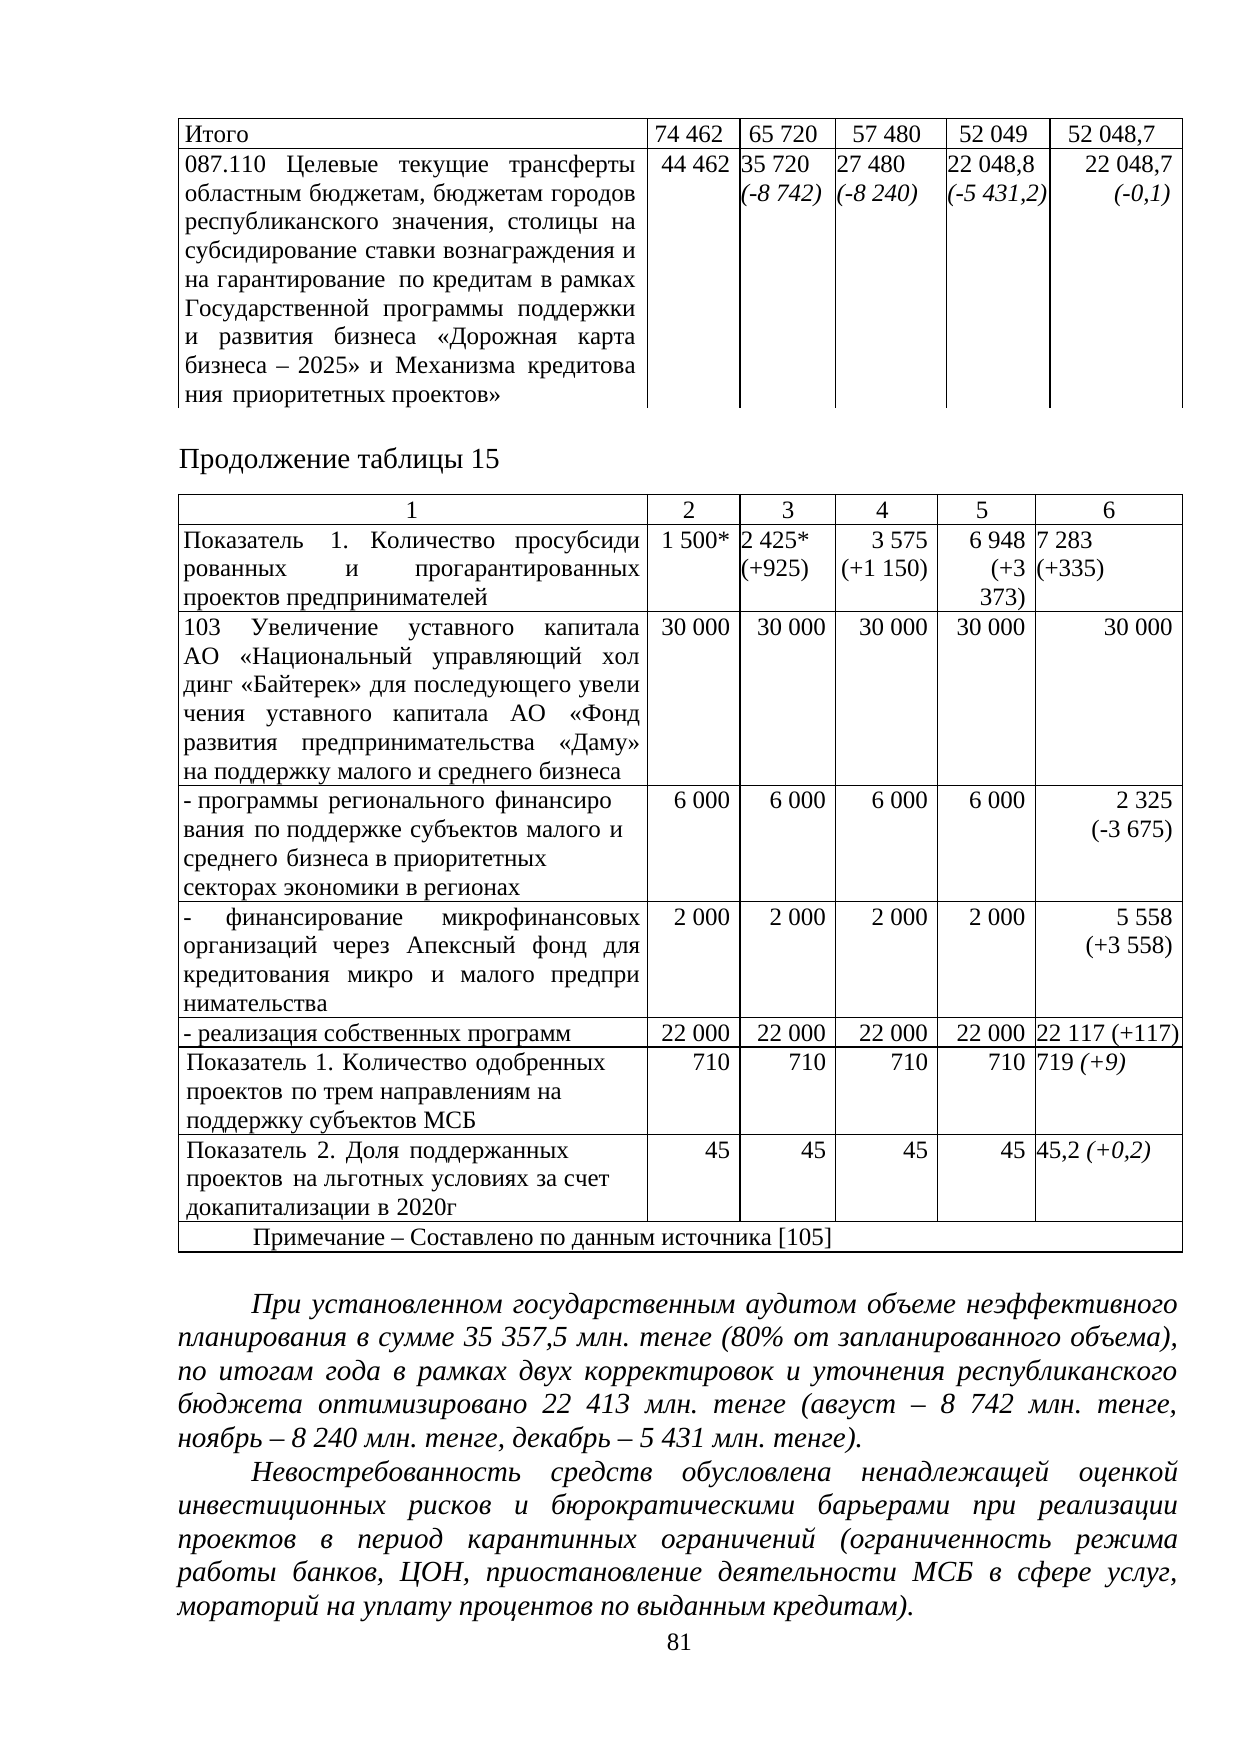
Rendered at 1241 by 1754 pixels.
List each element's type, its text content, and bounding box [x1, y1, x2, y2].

table_cell 6 948 (+3 373) [938, 525, 1035, 611]
table_cell 3 [741, 495, 835, 524]
table_cell 103 Увеличение уставного капитала АО «Национальный управляющий хол динг «Байтерек» для последующего увели чения уставного капитала АО «Фонд развития предпринимательства «Даму» на поддержку малого и среднего бизнеса [179, 612, 647, 784]
table_cell 710 [836, 1048, 937, 1134]
table_cell 4 [836, 495, 937, 524]
table_cell 2 [648, 495, 739, 524]
table_cell 1 [179, 495, 647, 524]
table_cell 30 000 [1036, 612, 1182, 784]
table_cell 57 480 [836, 119, 946, 148]
table_cell Показатель 1. Количество просубсиди рованных и прогарантированных проектов предпринимателей [179, 525, 647, 611]
table_cell 30 000 [836, 612, 937, 784]
table_cell 74 462 [648, 119, 739, 148]
table_cell 2 000 [648, 902, 739, 1017]
table_cell 35 720 (-8 742) [741, 149, 835, 408]
table_cell Показатель 1. Количество одобренных проектов по трем направлениям на поддержку субъектов МСБ [179, 1048, 647, 1134]
table_cell 6 000 [741, 786, 835, 901]
table_cell 52 049 [947, 119, 1049, 148]
table_cell 2 000 [741, 902, 835, 1017]
table_cell 087.110 Целевые текущие трансферты областным бюджетам, бюджетам городов республиканского значения, столицы на субсидирование ставки вознаграждения и на гарантирование по кредитам в рамках Государственной программы поддержки и развития бизнеса «Дорожная карта бизнеса – 2025» и Механизма кредитова ния приоритетных проектов» [179, 149, 647, 408]
table_cell 30 000 [938, 612, 1035, 784]
table_cell 22 000 [938, 1018, 1035, 1046]
text Невостребованность средств обусловлена ненадлежащей оценкой инвестиционных рисков и бюрократическими барьерами при реализации проектов в период карантинных ограничений (ограниченность режима работы банков, ЦОН, приостановление деятельности МСБ в сфере услуг, мораторий на уплату процентов по выданным кредитам). [177, 1454, 1181, 1621]
table_cell 22 048,7 (-0,1) [1051, 149, 1182, 408]
table_cell Примечание – Составлено по данным источника [105] [179, 1222, 1182, 1251]
table_cell 22 048,8 (-5 431,2) [947, 149, 1049, 408]
table_cell 1 500* [648, 525, 739, 611]
table_cell 44 462 [648, 149, 739, 408]
table_cell 5 [938, 495, 1035, 524]
table_cell Продолжение таблицы 15 [178, 408, 1182, 494]
table_cell - программы регионального финансиро вания по поддержке субъектов малого и среднего бизнеса в приоритетных секторах экономики в регионах [179, 786, 647, 901]
table_cell 6 000 [836, 786, 937, 901]
table_cell 22 117 (+117) [1036, 1018, 1182, 1046]
table_cell 2 000 [836, 902, 937, 1017]
table_cell 2 325 (-3 675) [1036, 786, 1182, 901]
table_cell 45 [938, 1135, 1035, 1221]
table_cell 2 425* (+925) [741, 525, 835, 611]
table_cell 6 000 [938, 786, 1035, 901]
table_cell 45 [648, 1135, 739, 1221]
table_cell 719 (+9) [1036, 1048, 1182, 1134]
table_cell 2 000 [938, 902, 1035, 1017]
table_cell - реализация собственных программ [179, 1018, 647, 1046]
table_cell 27 480 (-8 240) [836, 149, 946, 408]
table_cell 3 575 (+1 150) [836, 525, 937, 611]
table_cell 6 000 [648, 786, 739, 901]
table_cell Показатель 2. Доля поддержанных проектов на льготных условиях за счет докапитализации в 2020г [179, 1135, 647, 1221]
table_cell 22 000 [836, 1018, 937, 1046]
table_cell 22 000 [648, 1018, 739, 1046]
table_cell 30 000 [741, 612, 835, 784]
table_cell Итого [179, 119, 647, 148]
table_cell 710 [741, 1048, 835, 1134]
table_cell 52 048,7 [1051, 119, 1182, 148]
table_cell 710 [648, 1048, 739, 1134]
table_cell 45 [741, 1135, 835, 1221]
table_cell 710 [938, 1048, 1035, 1134]
table_cell 22 000 [741, 1018, 835, 1046]
table_cell 30 000 [648, 612, 739, 784]
table_cell 7 283 (+335) [1036, 525, 1182, 611]
table_cell 45,2 (+0,2) [1036, 1135, 1182, 1221]
table_cell 6 [1036, 495, 1182, 524]
table_cell 65 720 [741, 119, 835, 148]
table_cell - финансирование микрофинансовых организаций через Апексный фонд для кредитования микро и малого предпри нимательства [179, 902, 647, 1017]
table_cell 5 558 (+3 558) [1036, 902, 1182, 1017]
table_cell 45 [836, 1135, 937, 1221]
text При установленном государственным аудитом объеме неэффективного планирования в сумме 35 357,5 млн. тенге (80% от запланированного объема), по итогам года в рамках двух корректировок и уточнения республиканского бюджета оптимизировано 22 413 млн. тенге (август – 8 742 млн. тенге, ноябрь – 8 240 млн. тенге, декабрь – 5 431 млн. тенге). [177, 1286, 1181, 1454]
